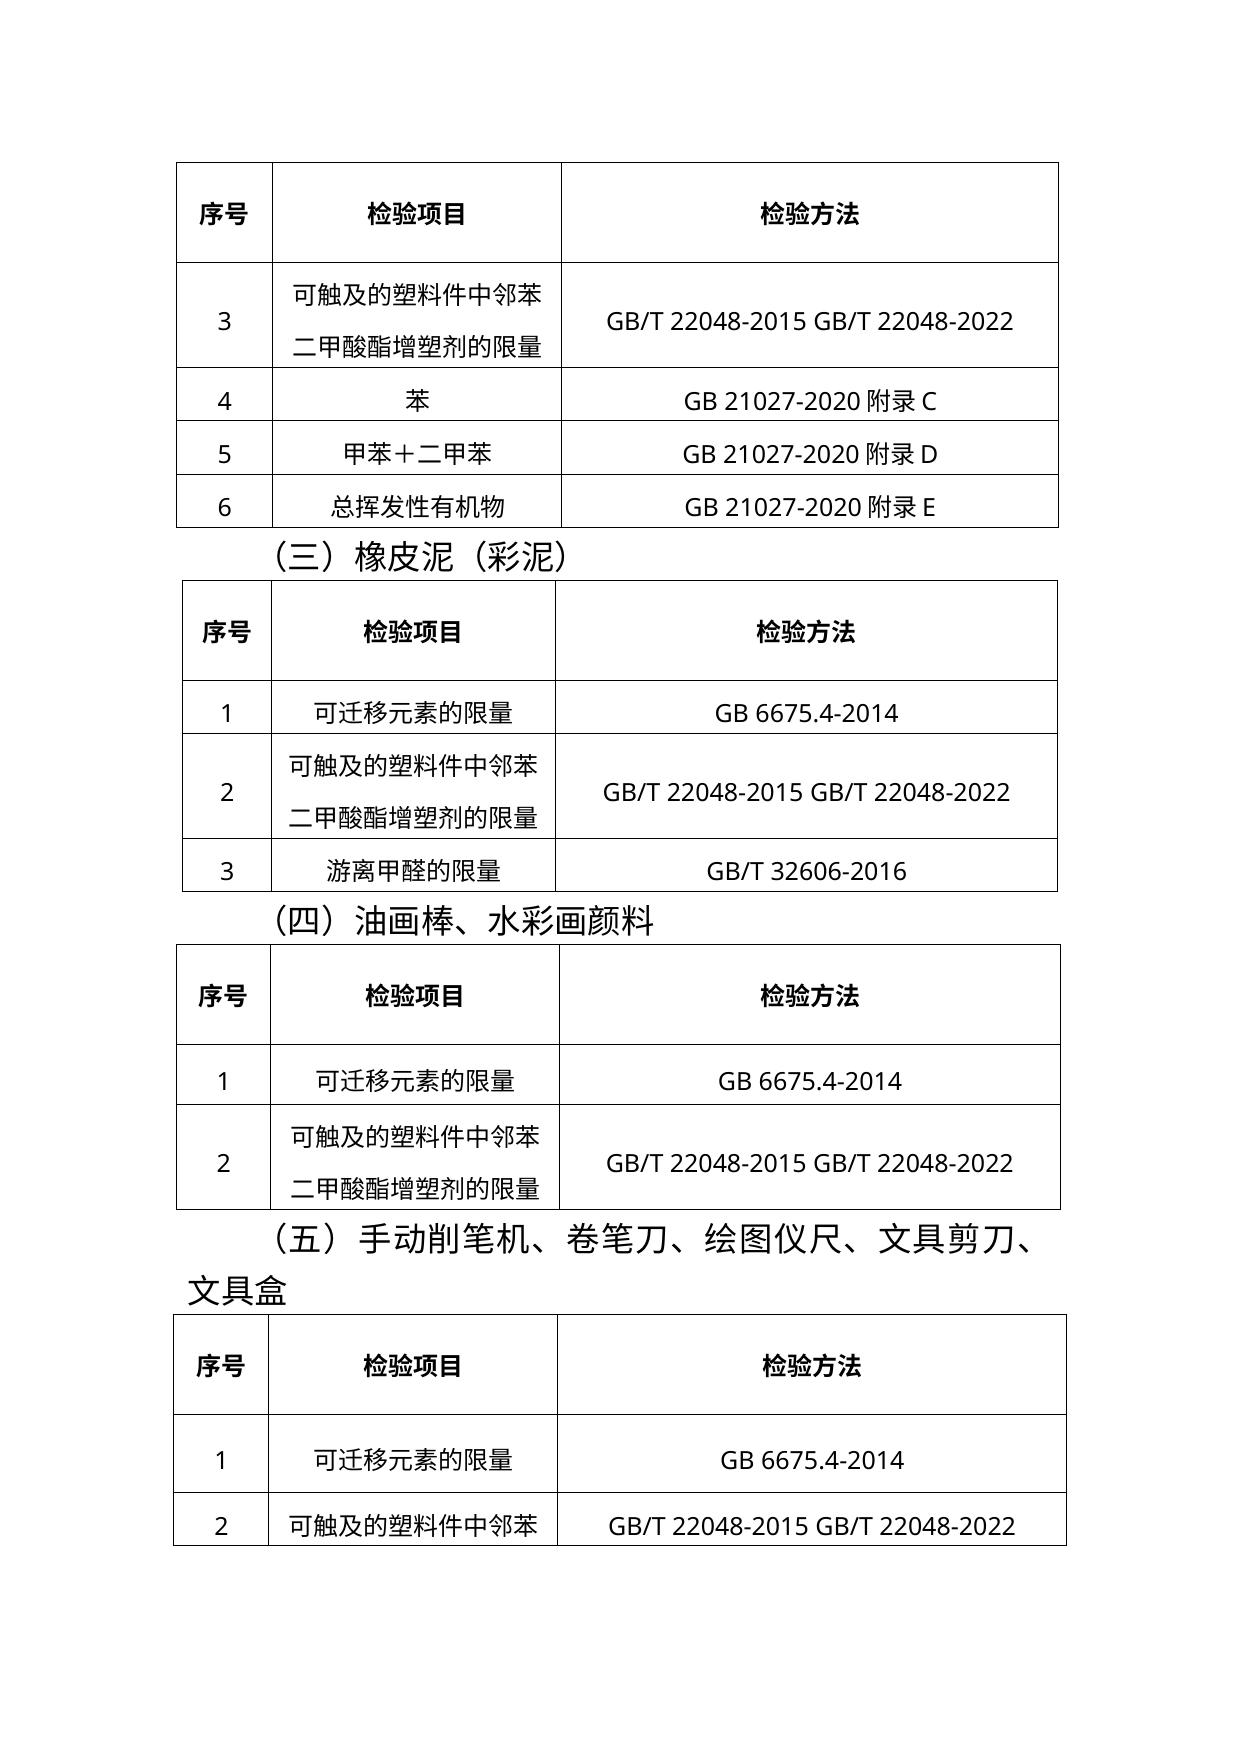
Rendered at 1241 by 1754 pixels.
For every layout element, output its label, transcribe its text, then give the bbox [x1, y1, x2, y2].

table_cell GB 21027-2020附录C [562, 368, 1058, 420]
table_cell GB/T 22048-2015 GB/T 22048-2022 [560, 1105, 1060, 1209]
table_header 检验方法 [556, 581, 1057, 680]
table_cell GB/T 22048-2015 GB/T 22048-2022 [558, 1493, 1066, 1545]
table_cell 2 [177, 1105, 270, 1209]
table_header 检验方法 [562, 163, 1058, 262]
table_header 序号 [177, 945, 270, 1044]
table_cell GB 6675.4-2014 [560, 1045, 1060, 1104]
table_cell 游离甲醛的限量 [272, 839, 555, 891]
table_header 检验项目 [269, 1315, 557, 1414]
table_cell 可触及的塑料件中邻苯二甲酸酯增塑剂的限量 [273, 263, 561, 367]
table_cell GB 6675.4-2014 [556, 681, 1057, 733]
table_header 检验项目 [273, 163, 561, 262]
table_cell 2 [174, 1493, 268, 1545]
table_cell 6 [177, 475, 272, 527]
table_cell 苯 [273, 368, 561, 420]
text （五）手动削笔机、卷笔刀、绘图仪尺、文具剪刀、文具盒 [187, 1210, 1053, 1314]
table_header 序号 [177, 163, 272, 262]
table_cell 2 [183, 734, 271, 838]
table_cell 1 [177, 1045, 270, 1104]
table_cell 可迁移元素的限量 [271, 1045, 559, 1104]
table_cell 3 [183, 839, 271, 891]
table_cell 1 [183, 681, 271, 733]
table_cell 总挥发性有机物 [273, 475, 561, 527]
table_cell GB 21027-2020附录D [562, 421, 1058, 473]
table_cell GB 6675.4-2014 [558, 1415, 1066, 1492]
table_cell 3 [177, 263, 272, 367]
table_cell 可触及的塑料件中邻苯二甲酸酯增塑剂的限量 [271, 1105, 559, 1209]
table_cell 可触及的塑料件中邻苯二甲酸酯增塑剂的限量 [269, 1493, 557, 1545]
table_header 检验项目 [272, 581, 555, 680]
table_cell 可迁移元素的限量 [269, 1415, 557, 1492]
table_header 序号 [174, 1315, 268, 1414]
table_cell GB/T 22048-2015 GB/T 22048-2022 [562, 263, 1058, 367]
table_cell GB/T 32606-2016 [556, 839, 1057, 891]
table_cell 甲苯＋二甲苯 [273, 421, 561, 473]
table_cell 1 [174, 1415, 268, 1492]
table_header 检验方法 [560, 945, 1060, 1044]
text （四）油画棒、水彩画颜料 [187, 892, 1053, 944]
table_header 序号 [183, 581, 271, 680]
table_cell 可触及的塑料件中邻苯二甲酸酯增塑剂的限量 [272, 734, 555, 838]
table_cell 4 [177, 368, 272, 420]
table_cell GB 21027-2020附录E [562, 475, 1058, 527]
table_header 检验方法 [558, 1315, 1066, 1414]
text （三）橡皮泥（彩泥） [187, 528, 1053, 580]
table_cell 5 [177, 421, 272, 473]
table_cell 可迁移元素的限量 [272, 681, 555, 733]
table_cell GB/T 22048-2015 GB/T 22048-2022 [556, 734, 1057, 838]
table_header 检验项目 [271, 945, 559, 1044]
